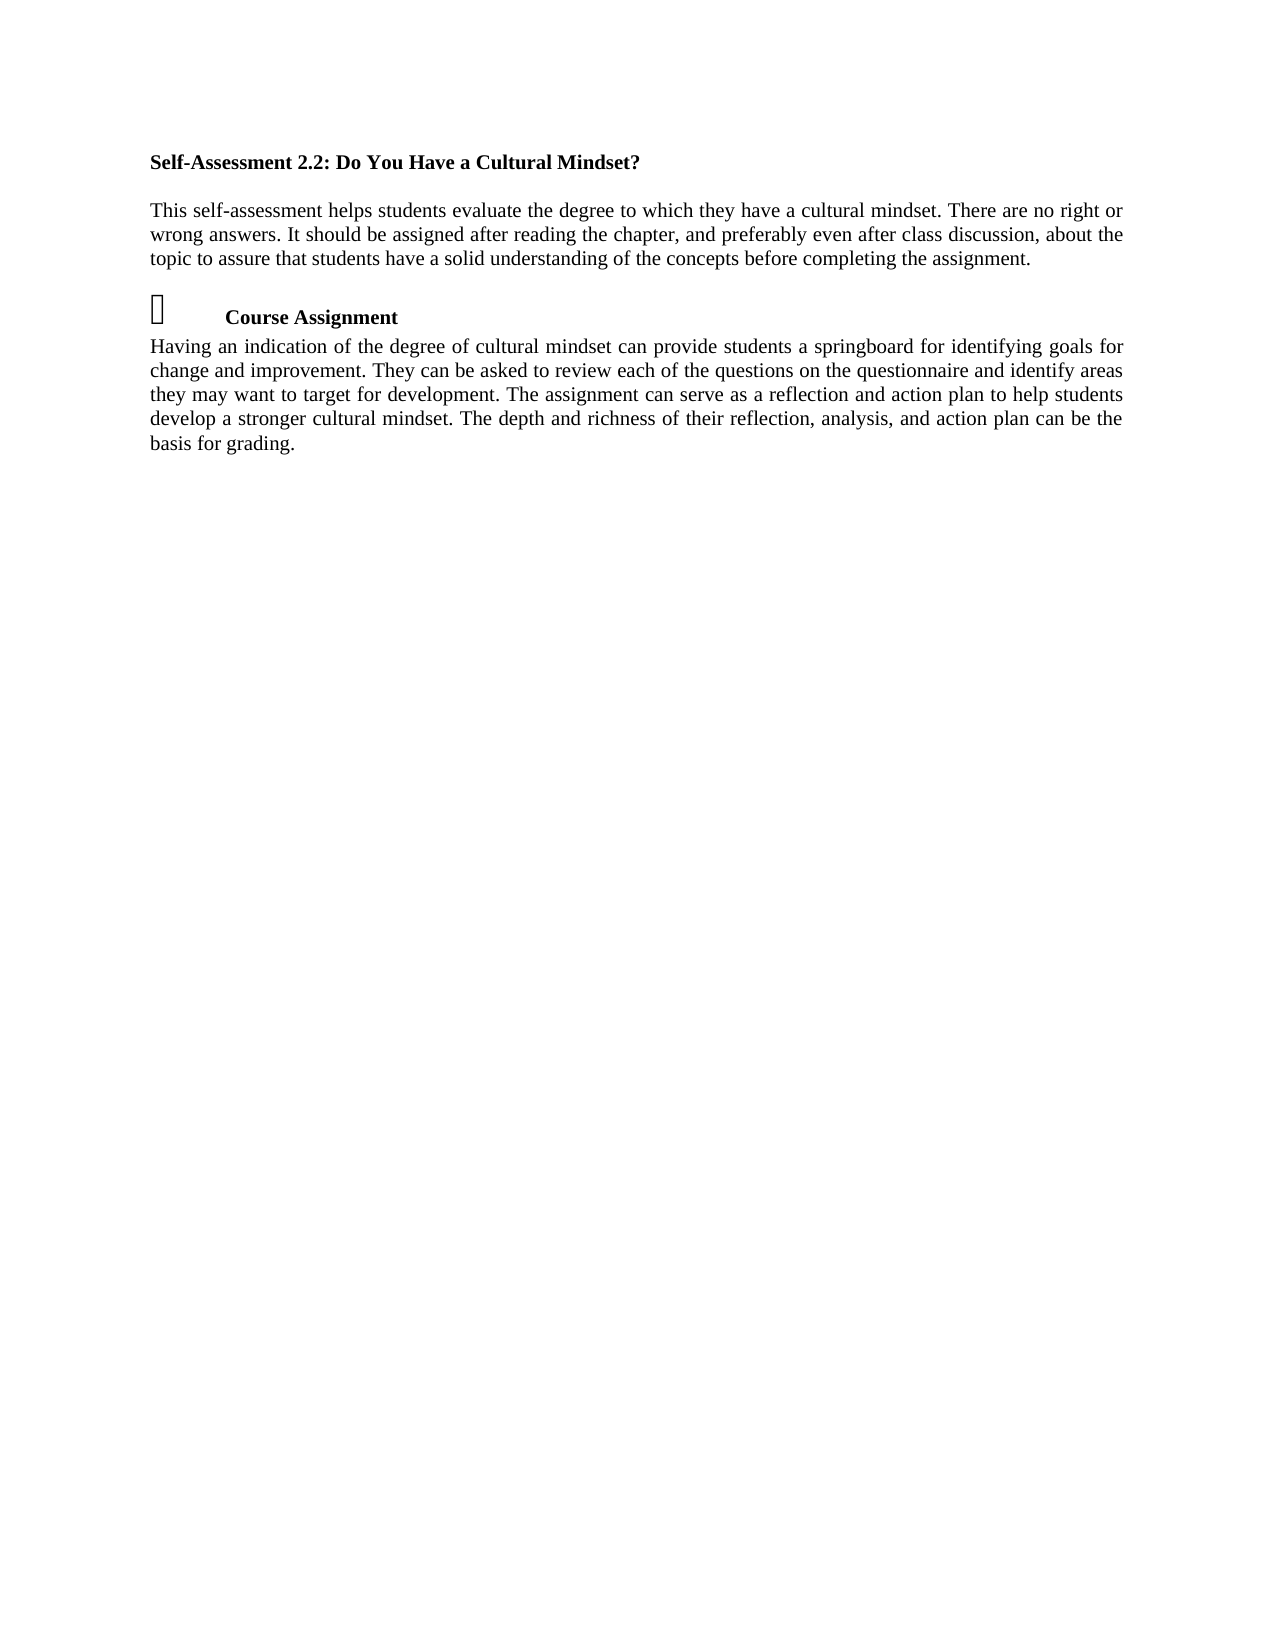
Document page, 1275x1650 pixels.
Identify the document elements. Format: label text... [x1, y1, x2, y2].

text This self-assessment helps students evaluate the degree to which they have a cultural mindset. There are no right or wrong answers. It should be assigned after reading the chapter, and preferably even after class discussion, about the topic to assure that students have a solid understanding of the concepts before completing the assignment. [150, 198, 1125, 270]
text Course Assignment [150, 294, 1125, 334]
text Having an indication of the degree of cultural mindset can provide students a springboard for identifying goals for change and improvement. They can be asked to review each of the questions on the questionnaire and identify areas they may want to target for development. The assignment can serve as a reflection and action plan to help students develop a stronger cultural mindset. The depth and richness of their reflection, analysis, and action plan can be the basis for grading. [150, 334, 1125, 454]
text Self-Assessment 2.2: Do You Have a Cultural Mindset? [150, 150, 1125, 174]
